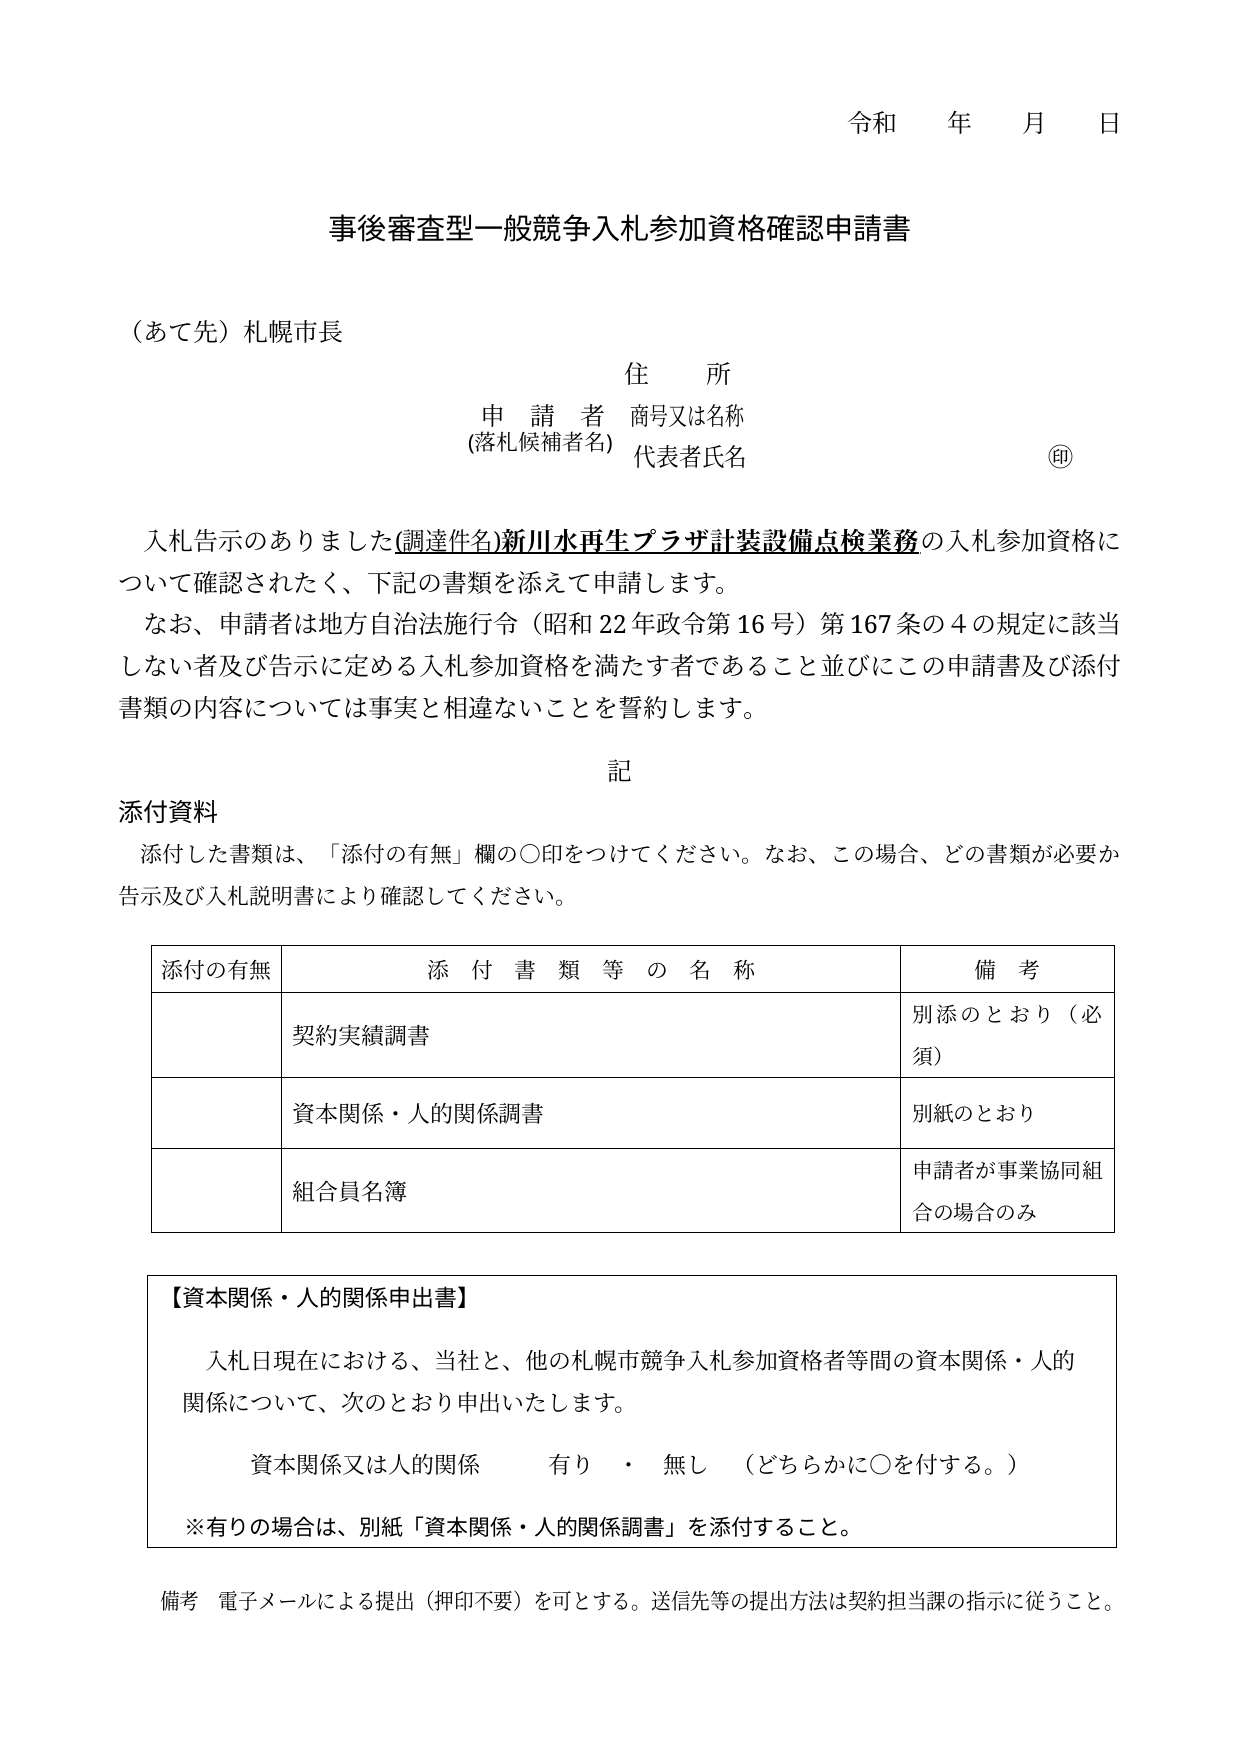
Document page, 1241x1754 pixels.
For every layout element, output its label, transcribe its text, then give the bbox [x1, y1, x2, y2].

table_cell 契約実績調書 [282, 993, 900, 1077]
text 代表者氏名 ㊞ [118, 435, 1122, 477]
table_cell [152, 1149, 281, 1232]
text 入札告示のありました(調達件名)新川水再生プラザ計装設備点検業務の入札参加資格について確認されたく、下記の書類を添えて申請します。 [118, 519, 1122, 602]
text 事後審査型一般競争入札参加資格確認申請書 [118, 184, 1122, 268]
text 添付資料 [118, 790, 1122, 832]
table_header 【資本関係・人的関係申出書】 入札日現在における、当社と、他の札幌市競争入札参加資格者等間の資本関係・人的関係について、次のとおり申出いたします。 資本関係又は人的関係 有り ・ 無し （どちらかに○を付する。） ※有りの場合は、別紙「資本関係・人的関係調書」を添付すること。 [148, 1276, 1116, 1547]
table_header 添付の有無 [152, 946, 281, 992]
table_cell 申請者が事業協同組合の場合のみ [901, 1149, 1114, 1232]
text 申 請 者 商号又は名称 [118, 393, 1031, 435]
table_header 添 付 書 類 等 の 名 称 [282, 946, 900, 992]
table_cell 別紙のとおり [901, 1078, 1114, 1147]
text 令和 年 月 日 [118, 101, 1122, 143]
text 備考 電子メールによる提出（押印不要）を可とする。送信先等の提出方法は契約担当課の指示に従うこと。 [118, 1579, 1122, 1621]
table_cell 資本関係・人的関係調書 [282, 1078, 900, 1147]
text なお、申請者は地方自治法施行令（昭和22年政令第16号）第167条の４の規定に該当しない者及び告示に定める入札参加資格を満たす者であること並びにこの申請書及び添付書類の内容については事実と相違ないことを誓約します。 [118, 602, 1122, 728]
text 住 所 [118, 352, 1031, 393]
text 添付した書類は、「添付の有無」欄の○印をつけてください。なお、この場合、どの書類が必要か告示及び入札説明書により確認してください。 [118, 832, 1122, 916]
table_cell 別添のとおり（必須） [901, 993, 1114, 1077]
table_cell 組合員名簿 [282, 1149, 900, 1232]
table_cell [152, 993, 281, 1077]
table_header 備 考 [901, 946, 1114, 992]
table_cell [152, 1078, 281, 1147]
text （あて先）札幌市長 [118, 310, 1122, 352]
text 記 [118, 748, 1122, 790]
